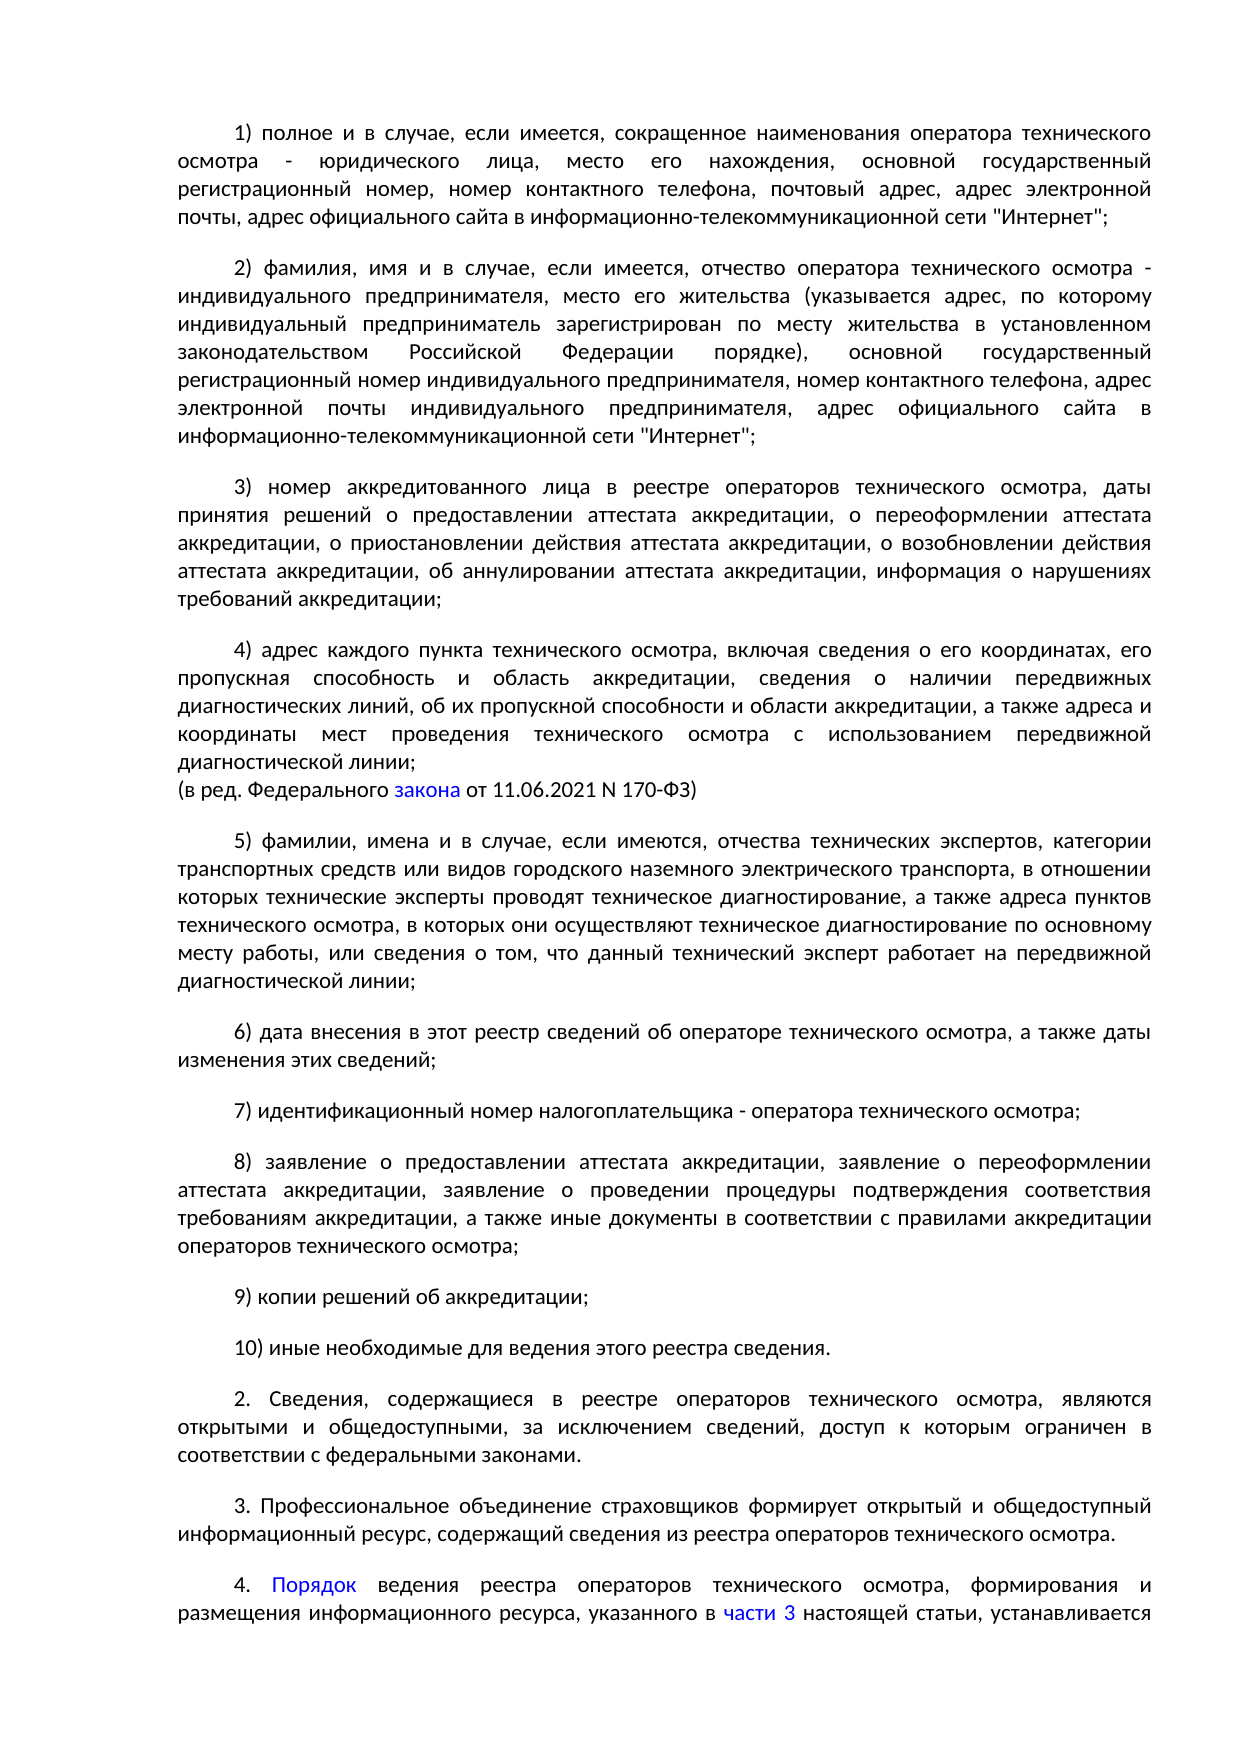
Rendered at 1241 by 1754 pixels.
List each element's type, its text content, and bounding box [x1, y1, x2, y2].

text 7) идентификационный номер налогоплательщика - оператора технического осмотра; [177, 1096, 1152, 1124]
text 6) дата внесения в этот реестр сведений об операторе технического осмотра, а также даты изменения этих сведений; [177, 1017, 1152, 1073]
text 8) заявление о предоставлении аттестата аккредитации, заявление о переоформлении аттестата аккредитации, заявление о проведении процедуры подтверждения соответствия требованиям аккредитации, а также иные документы в соответствии с правилами аккредитации операторов технического осмотра; [177, 1147, 1152, 1259]
text 9) копии решений об аккредитации; [177, 1282, 1152, 1310]
text 5) фамилии, имена и в случае, если имеются, отчества технических экспертов, категории транспортных средств или видов городского наземного электрического транспорта, в отношении которых технические эксперты проводят техническое диагностирование, а также адреса пунктов технического осмотра, в которых они осуществляют техническое диагностирование по основному месту работы, или сведения о том, что данный технический эксперт работает на передвижной диагностической линии; [177, 826, 1152, 994]
text 2) фамилия, имя и в случае, если имеется, отчество оператора технического осмотра - индивидуального предпринимателя, место его жительства (указывается адрес, по которому индивидуальный предприниматель зарегистрирован по месту жительства в установленном законодательством Российской Федерации порядке), основной государственный регистрационный номер индивидуального предпринимателя, номер контактного телефона, адрес электронной почты индивидуального предпринимателя, адрес официального сайта в информационно-телекоммуникационной сети "Интернет"; [177, 253, 1152, 449]
text 3) номер аккредитованного лица в реестре операторов технического осмотра, даты принятия решений о предоставлении аттестата аккредитации, о переоформлении аттестата аккредитации, о приостановлении действия аттестата аккредитации, о возобновлении действия аттестата аккредитации, об аннулировании аттестата аккредитации, информация о нарушениях требований аккредитации; [177, 472, 1152, 612]
text 4) адрес каждого пункта технического осмотра, включая сведения о его координатах, его пропускная способность и область аккредитации, сведения о наличии передвижных диагностических линий, об их пропускной способности и области аккредитации, а также адреса и координаты мест проведения технического осмотра с использованием передвижной диагностической линии; [177, 635, 1152, 775]
text 1) полное и в случае, если имеется, сокращенное наименования оператора технического осмотра - юридического лица, место его нахождения, основной государственный регистрационный номер, номер контактного телефона, почтовый адрес, адрес электронной почты, адрес официального сайта в информационно-телекоммуникационной сети "Интернет"; [177, 118, 1152, 230]
text 3. Профессиональное объединение страховщиков формирует открытый и общедоступный информационный ресурс, содержащий сведения из реестра операторов технического осмотра. [177, 1491, 1152, 1547]
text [177, 1570, 1152, 1626]
text 10) иные необходимые для ведения этого реестра сведения. [177, 1333, 1152, 1361]
text (в ред. Федерального закона от 11.06.2021 N 170-ФЗ) [177, 775, 1152, 803]
text 2. Сведения, содержащиеся в реестре операторов технического осмотра, являются открытыми и общедоступными, за исключением сведений, доступ к которым ограничен в соответствии с федеральными законами. [177, 1384, 1152, 1468]
